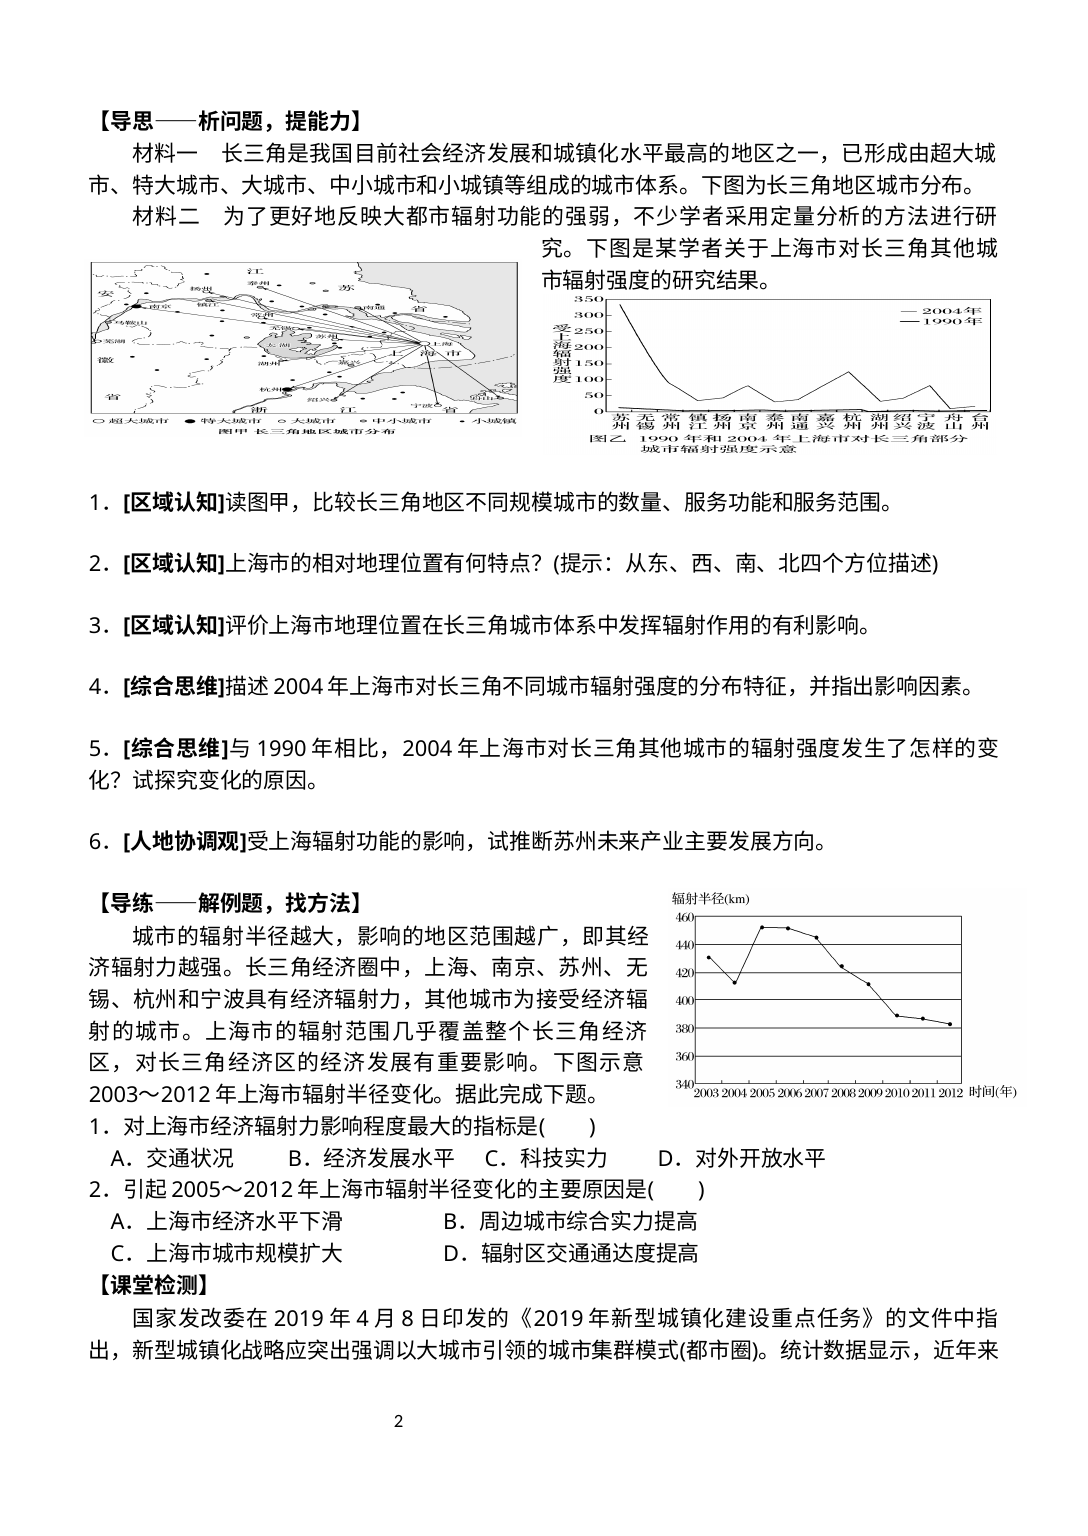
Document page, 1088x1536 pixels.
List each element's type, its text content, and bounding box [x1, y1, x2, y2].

text 【导思——析问题，提能力】 [88, 103, 999, 136]
text 材料二 为了更好地反映大都市辐射功能的强弱，不少学者采用定量分析的方法进行研究。下图是某学者关于上海市对长三角其他城市辐射强度的研究结果。 [88, 199, 999, 294]
text A．上海市经济水平下滑 B．周边城市综合实力提高 [88, 1204, 999, 1236]
text 1．对上海市经济辐射力影响程度最大的指标是( ) [88, 1109, 999, 1141]
list [区域认知]上海市的相对地理位置有何特点？(提示：从东、西、南、北四个方位描述) [88, 546, 999, 578]
list [综合思维]与1990年相比，2004年上海市对长三角其他城市的辐射强度发生了怎样的变化？试探究变化的原因。 [88, 731, 999, 794]
picture [543, 294, 997, 455]
text 材料一 长三角是我国目前社会经济发展和城镇化水平最高的地区之一，已形成由超大城市、特大城市、大城市、中小城市和小城镇等组成的城市体系。下图为长三角地区城市分布。 [88, 136, 999, 199]
picture [83, 259, 522, 437]
list [综合思维]描述2004年上海市对长三角不同城市辐射强度的分布特征，并指出影响因素。 [88, 669, 999, 701]
text A．交通状况 B．经济发展水平 C．科技实力 D．对外开放水平 [88, 1141, 999, 1172]
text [88, 1301, 999, 1364]
text C．上海市城市规模扩大 D．辐射区交通通达度提高 [88, 1236, 999, 1268]
list [区域认知]读图甲，比较长三角地区不同规模城市的数量、服务功能和服务范围。 [88, 484, 999, 516]
list [人地协调观]受上海辐射功能的影响，试推断苏州未来产业主要发展方向。 [88, 824, 999, 856]
list [区域认知]评价上海市地理位置在长三角城市体系中发挥辐射作用的有利影响。 [88, 608, 999, 639]
list 【导练——解例题，找方法】 [88, 886, 999, 919]
text 2．引起2005～2012年上海市辐射半径变化的主要原因是( ) [88, 1172, 999, 1204]
picture [667, 888, 1028, 1107]
text 城市的辐射半径越大，影响的地区范围越广，即其经济辐射力越强。长三角经济圈中，上海、南京、苏州、无锡、杭州和宁波具有经济辐射力，其他城市为接受经济辐射的城市。上海市的辐射范围几乎覆盖整个长三角经济区，对长三角经济区的经济发展有重要影响。下图示意2003～2012年上海市辐射半径变化。据此完成下题。 [88, 919, 999, 1109]
text 【课堂检测】 [88, 1268, 999, 1301]
